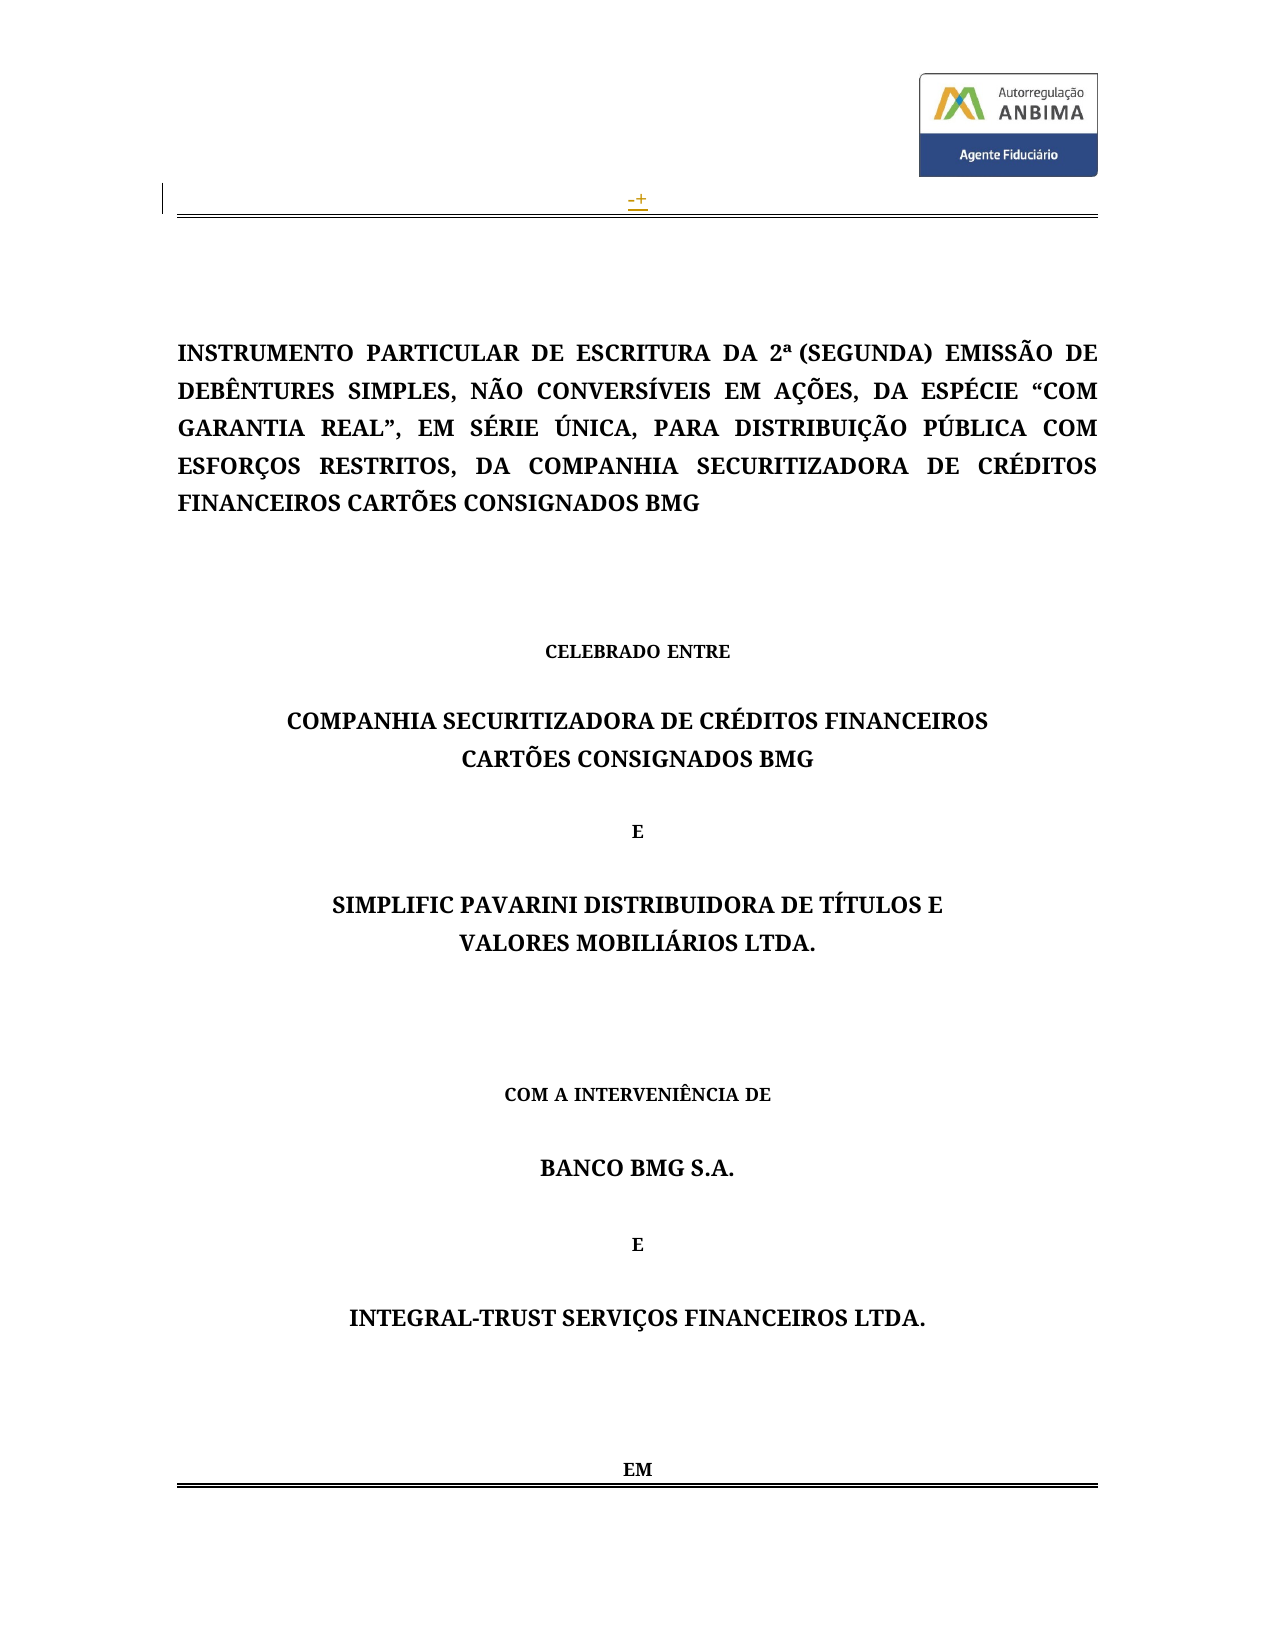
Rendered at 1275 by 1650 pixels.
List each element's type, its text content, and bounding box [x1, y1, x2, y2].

text COMPANHIA SECURITIZADORA DE CRÉDITOS FINANCEIROS [177, 705, 1098, 736]
text INSTRUMENTO PARTICULAR DE ESCRITURA DA 2ª (SEGUNDA) EMISSÃO DE DEBÊNTURES SIMPLES, NÃO CONVERSÍVEIS EM AÇÕES, DA ESPÉCIE “COM GARANTIA REAL”, EM SÉRIE ÚNICA, PARA DISTRIBUIÇÃO PÚBLICA COM ESFORÇOS RESTRITOS, DA COMPANHIA SECURITIZADORA DE CRÉDITOS FINANCEIROS CARTÕES CONSIGNADOS BMG [177, 337, 1098, 518]
picture [919, 73, 1098, 177]
text celebrado entre [177, 634, 1098, 699]
text e [177, 1227, 1098, 1258]
text em [177, 1452, 1098, 1483]
text CARTÕES CONSIGNADOS BMG [177, 743, 1098, 808]
text INTEGRAL-TRUST SERVIÇOS FINANCEIROS LTDA. [177, 1302, 1098, 1333]
text SIMPLIFIC PAVARINI DISTRIBUIDORA DE TÍTULOS E [177, 889, 1098, 920]
text BANCO BMG S.A. [177, 1152, 1098, 1183]
text VALORES MOBILIÁRIOS LTDA. [177, 927, 1098, 958]
text e [177, 814, 1098, 845]
text com a interveniência de [177, 1077, 1098, 1108]
